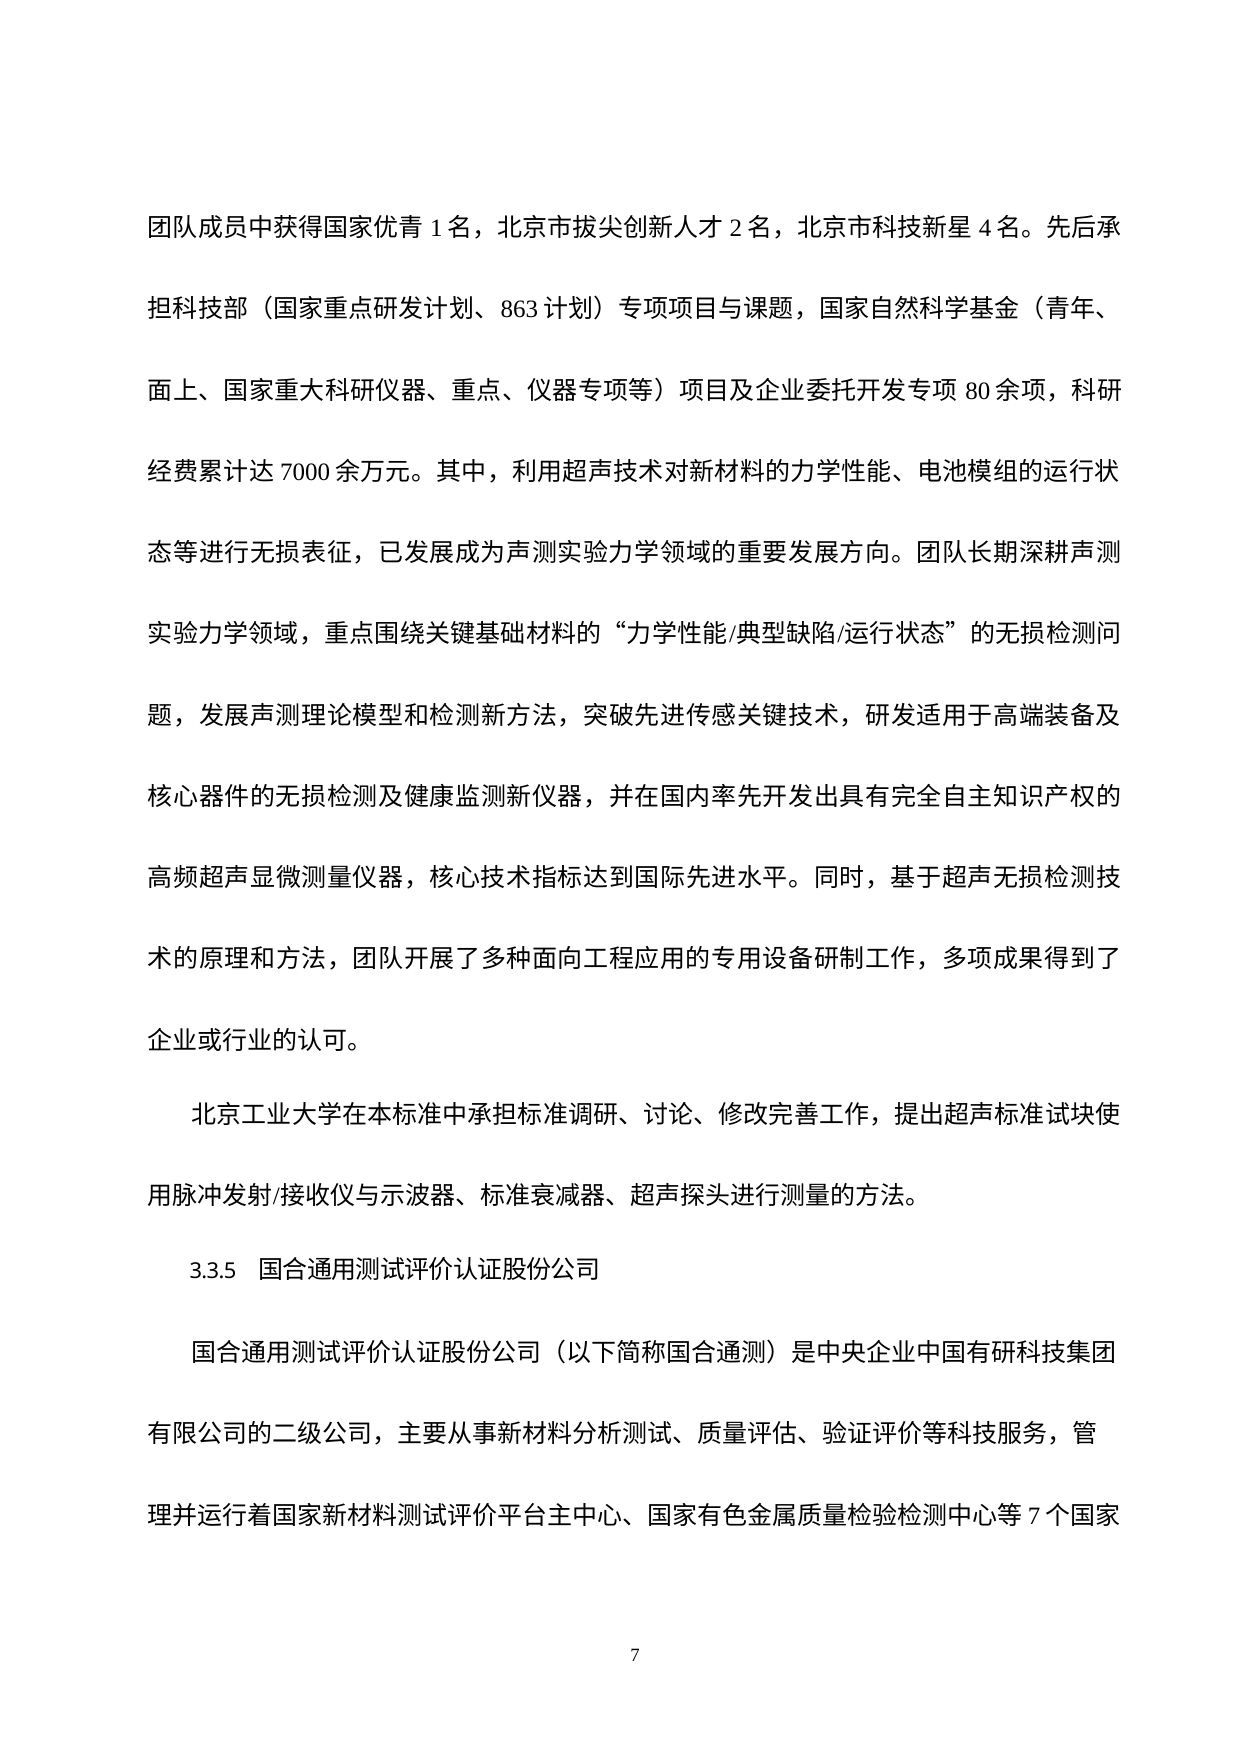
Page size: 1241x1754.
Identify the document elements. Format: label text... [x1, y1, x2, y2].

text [148, 1318, 1122, 1546]
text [148, 193, 1122, 1071]
text 国合通用测试评价认证股份公司 [148, 1235, 1122, 1300]
text 北京工业大学在本标准中承担标准调研、讨论、修改完善工作，提出超声标准试块使用脉冲发射/接收仪与示波器、标准衰减器、超声探头进行测量的方法。 [148, 1080, 1122, 1226]
